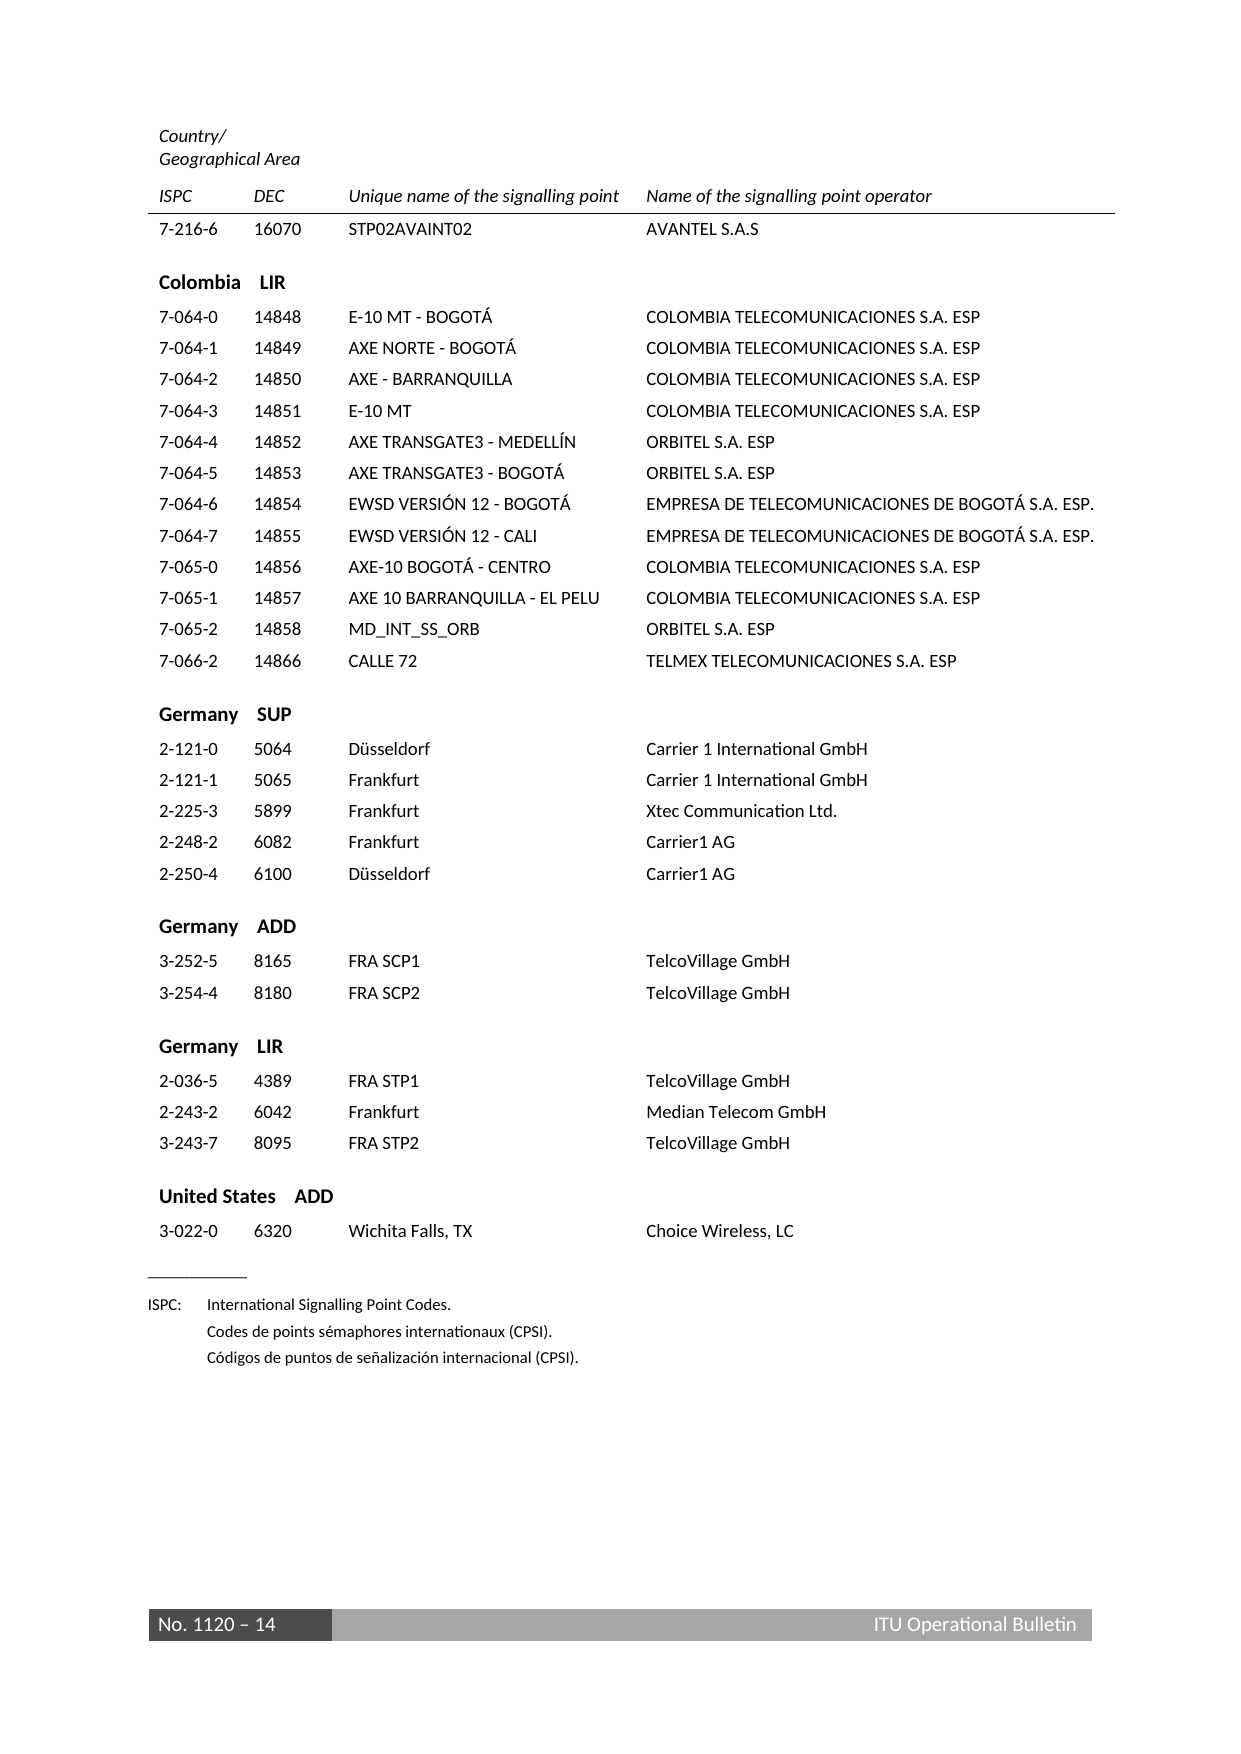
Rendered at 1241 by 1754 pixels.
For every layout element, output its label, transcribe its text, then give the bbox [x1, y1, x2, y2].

table_cell Düsseldorf [337, 858, 635, 889]
table_cell EMPRESA DE TELECOMUNICACIONES DE BOGOTÁ S.A. ESP. [635, 520, 1115, 551]
table_cell 5899 [243, 795, 337, 826]
table_cell CALLE 72 [337, 645, 635, 676]
table_cell ISPC [148, 176, 242, 213]
table_cell TelcoVillage GmbH [635, 977, 1115, 1008]
table_cell 7-064-6 [148, 488, 242, 519]
table_cell AXE TRANSGATE3 - BOGOTÁ [337, 457, 635, 488]
table_cell AXE NORTE - BOGOTÁ [337, 332, 635, 363]
table_cell Frankfurt [337, 1096, 635, 1127]
table_cell 4389 [243, 1065, 337, 1096]
text Codes de points sémaphores internationaux (CPSI). [148, 1321, 1092, 1342]
table_cell 3-252-5 [148, 945, 242, 977]
table_cell 8095 [243, 1127, 337, 1158]
table_cell COLOMBIA TELECOMUNICACIONES S.A. ESP [635, 395, 1115, 426]
table_cell 6100 [243, 858, 337, 889]
table_cell 7-064-3 [148, 395, 242, 426]
table_cell Choice Wireless, LC [635, 1215, 1115, 1246]
table_cell 5064 [243, 733, 337, 764]
table_cell 14853 [243, 457, 337, 488]
table_cell EWSD VERSIÓN 12 - BOGOTÁ [337, 488, 635, 519]
table_cell STP02AVAINT02 [337, 214, 635, 244]
table_cell 5065 [243, 764, 337, 795]
table_cell 7-064-4 [148, 426, 242, 457]
text ____________ [148, 1260, 1092, 1288]
table_cell COLOMBIA TELECOMUNICACIONES S.A. ESP [635, 332, 1115, 363]
table_cell 3-254-4 [148, 977, 242, 1008]
table_cell 14854 [243, 488, 337, 519]
table_cell 7-064-7 [148, 520, 242, 551]
table_cell ORBITEL S.A. ESP [635, 426, 1115, 457]
table_cell FRA SCP1 [337, 945, 635, 977]
table_cell 6042 [243, 1096, 337, 1127]
table_cell COLOMBIA TELECOMUNICACIONES S.A. ESP [635, 301, 1115, 332]
table_cell Carrier1 AG [635, 826, 1115, 857]
table_cell 8180 [243, 977, 337, 1008]
table_cell MD_INT_SS_ORB [337, 613, 635, 644]
table_cell 7-064-0 [148, 301, 242, 332]
table_cell E-10 MT - BOGOTÁ [337, 301, 635, 332]
table_header Unique name of the signalling point [337, 118, 635, 213]
text ISPC: International Signalling Point Codes. [148, 1295, 1092, 1315]
table_cell AVANTEL S.A.S [635, 214, 1115, 244]
table_cell Frankfurt [337, 764, 635, 795]
table_cell United States ADD [148, 1158, 1115, 1215]
table_cell 7-066-2 [148, 645, 242, 676]
table_cell Wichita Falls, TX [337, 1215, 635, 1246]
table_cell E-10 MT [337, 395, 635, 426]
table_cell 14849 [243, 332, 337, 363]
table_cell AXE 10 BARRANQUILLA - EL PELU [337, 582, 635, 613]
table_cell EWSD VERSIÓN 12 - CALI [337, 520, 635, 551]
text Códigos de puntos de señalización internacional (CPSI). [148, 1348, 1092, 1368]
table_cell 14850 [243, 363, 337, 394]
table_cell Germany LIR [148, 1008, 1115, 1064]
table_cell 7-064-2 [148, 363, 242, 394]
table_cell AXE-10 BOGOTÁ - CENTRO [337, 551, 635, 582]
table_cell 3-243-7 [148, 1127, 242, 1158]
table_cell DEC [243, 176, 337, 213]
table_cell ORBITEL S.A. ESP [635, 457, 1115, 488]
table_cell 2-248-2 [148, 826, 242, 857]
table_cell Colombia LIR [148, 244, 1115, 301]
table_cell 14856 [243, 551, 337, 582]
table_cell 7-064-1 [148, 332, 242, 363]
table_cell 14866 [243, 645, 337, 676]
table_cell Carrier 1 International GmbH [635, 764, 1115, 795]
table_cell Frankfurt [337, 826, 635, 857]
table_cell TelcoVillage GmbH [635, 945, 1115, 977]
table_cell 6320 [243, 1215, 337, 1246]
table_cell 2-250-4 [148, 858, 242, 889]
table_cell 14852 [243, 426, 337, 457]
table_cell TelcoVillage GmbH [635, 1065, 1115, 1096]
table_cell Xtec Communication Ltd. [635, 795, 1115, 826]
table_header Country/ Geographical Area [148, 118, 337, 176]
table_cell 3-022-0 [148, 1215, 242, 1246]
table_cell Frankfurt [337, 795, 635, 826]
table_cell 7-065-1 [148, 582, 242, 613]
table_cell 7-064-5 [148, 457, 242, 488]
table_cell 2-121-0 [148, 733, 242, 764]
table_cell 8165 [243, 945, 337, 977]
table_cell Carrier 1 International GmbH [635, 733, 1115, 764]
table_cell TELMEX TELECOMUNICACIONES S.A. ESP [635, 645, 1115, 676]
table_cell Median Telecom GmbH [635, 1096, 1115, 1127]
table_cell 2-243-2 [148, 1096, 242, 1127]
table_cell 14857 [243, 582, 337, 613]
table_cell COLOMBIA TELECOMUNICACIONES S.A. ESP [635, 551, 1115, 582]
table_cell Germany ADD [148, 889, 1115, 945]
table_cell AXE TRANSGATE3 - MEDELLÍN [337, 426, 635, 457]
table_cell Carrier1 AG [635, 858, 1115, 889]
table_cell Germany SUP [148, 676, 1115, 732]
table_cell 2-121-1 [148, 764, 242, 795]
table_header Name of the signalling point operator [635, 118, 1115, 213]
table_cell FRA SCP2 [337, 977, 635, 1008]
table_cell 14858 [243, 613, 337, 644]
table_cell 2-036-5 [148, 1065, 242, 1096]
table_cell 14855 [243, 520, 337, 551]
table_cell 14848 [243, 301, 337, 332]
table_cell 2-225-3 [148, 795, 242, 826]
table_cell ORBITEL S.A. ESP [635, 613, 1115, 644]
table_cell COLOMBIA TELECOMUNICACIONES S.A. ESP [635, 582, 1115, 613]
table_cell EMPRESA DE TELECOMUNICACIONES DE BOGOTÁ S.A. ESP. [635, 488, 1115, 519]
table_cell 7-065-2 [148, 613, 242, 644]
table_cell COLOMBIA TELECOMUNICACIONES S.A. ESP [635, 363, 1115, 394]
table_cell 14851 [243, 395, 337, 426]
table_cell 16070 [243, 214, 337, 244]
table_cell TelcoVillage GmbH [635, 1127, 1115, 1158]
table_cell 7-216-6 [148, 214, 242, 244]
table_cell 7-065-0 [148, 551, 242, 582]
table_cell Düsseldorf [337, 733, 635, 764]
table_cell FRA STP1 [337, 1065, 635, 1096]
table_cell FRA STP2 [337, 1127, 635, 1158]
table_cell 6082 [243, 826, 337, 857]
table_cell AXE - BARRANQUILLA [337, 363, 635, 394]
